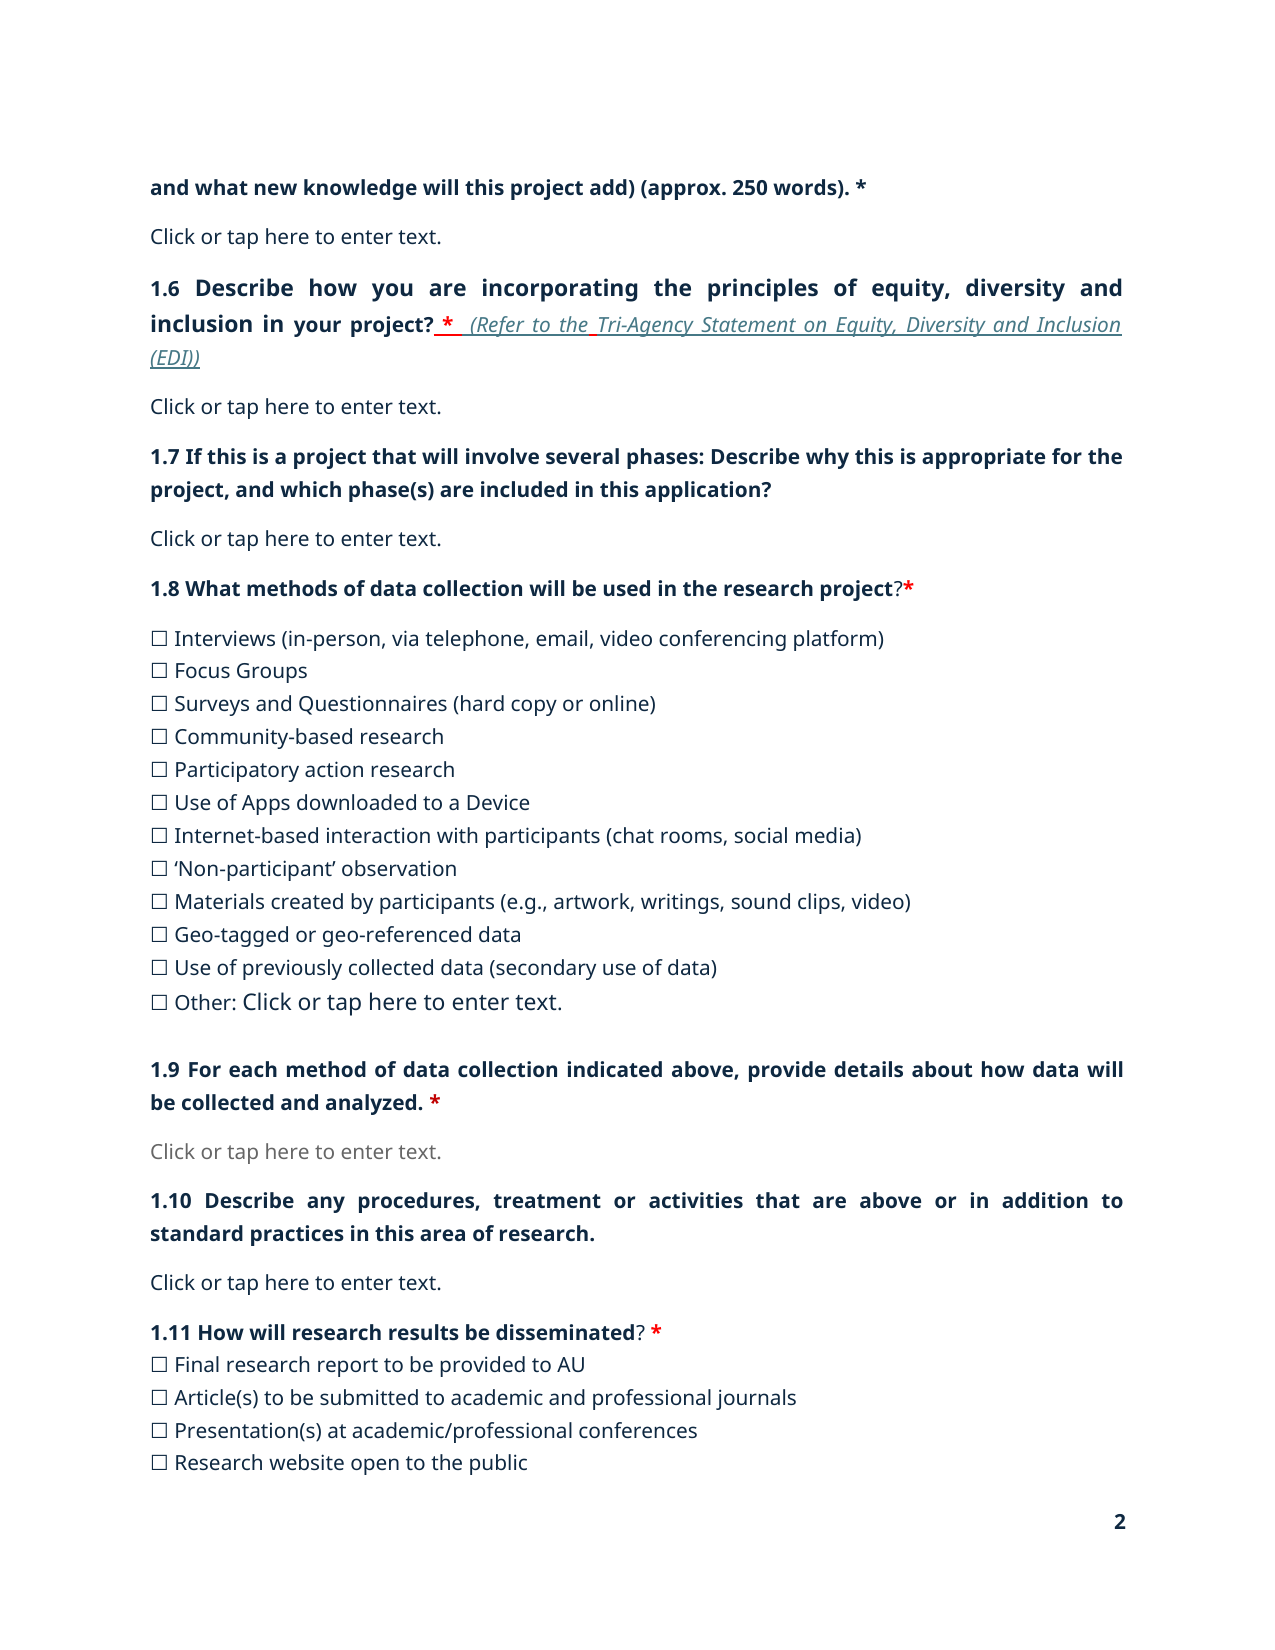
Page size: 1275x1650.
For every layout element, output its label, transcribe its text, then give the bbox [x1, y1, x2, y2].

text Community-based research [150, 722, 1125, 751]
text Use of Apps downloaded to a Device [150, 788, 1125, 817]
text Materials created by participants (e.g., artwork, writings, sound clips, video) [150, 887, 1125, 916]
text Research website open to the public [150, 1448, 1125, 1477]
text Participatory action research [150, 755, 1125, 784]
text Presentation(s) at academic/professional conferences [150, 1416, 1125, 1444]
text 1.9 For each method of data collection indicated above, provide details about how data will be collected and analyzed. * [150, 1055, 1125, 1116]
text Surveys and Questionnaires (hard copy or online) [150, 689, 1125, 718]
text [150, 173, 1125, 201]
text Internet-based interaction with participants (chat rooms, social media) [150, 821, 1125, 850]
text Geo-tagged or geo-referenced data [150, 920, 1125, 948]
text Use of previously collected data (secondary use of data) [150, 953, 1125, 981]
text Other: [150, 986, 1125, 1017]
text Focus Groups [150, 657, 1125, 685]
text 1.6 Describe how you are incorporating the principles of equity, diversity and inclusion in your project? * (Refer to the Tri-Agency Statement on Equity, Diversity and Inclusion (EDI)) [150, 272, 1125, 372]
text Article(s) to be submitted to academic and professional journals [150, 1383, 1125, 1412]
text 1.10 Describe any procedures, treatment or activities that are above or in addition to standard practices in this area of research. [150, 1186, 1125, 1247]
text ‘Non-participant’ observation [150, 854, 1125, 883]
text Final research report to be provided to AU [150, 1351, 1125, 1379]
text 1.7 If this is a project that will involve several phases: Describe why this is appropriate for the project, and which phase(s) are included in this application? [150, 442, 1125, 503]
text 1.8 What methods of data collection will be used in the research project?* [150, 574, 1125, 603]
text Interviews (in-person, via telephone, email, video conferencing platform) [150, 624, 1125, 652]
text 1.11 How will research results be disseminated? * [150, 1318, 1125, 1346]
